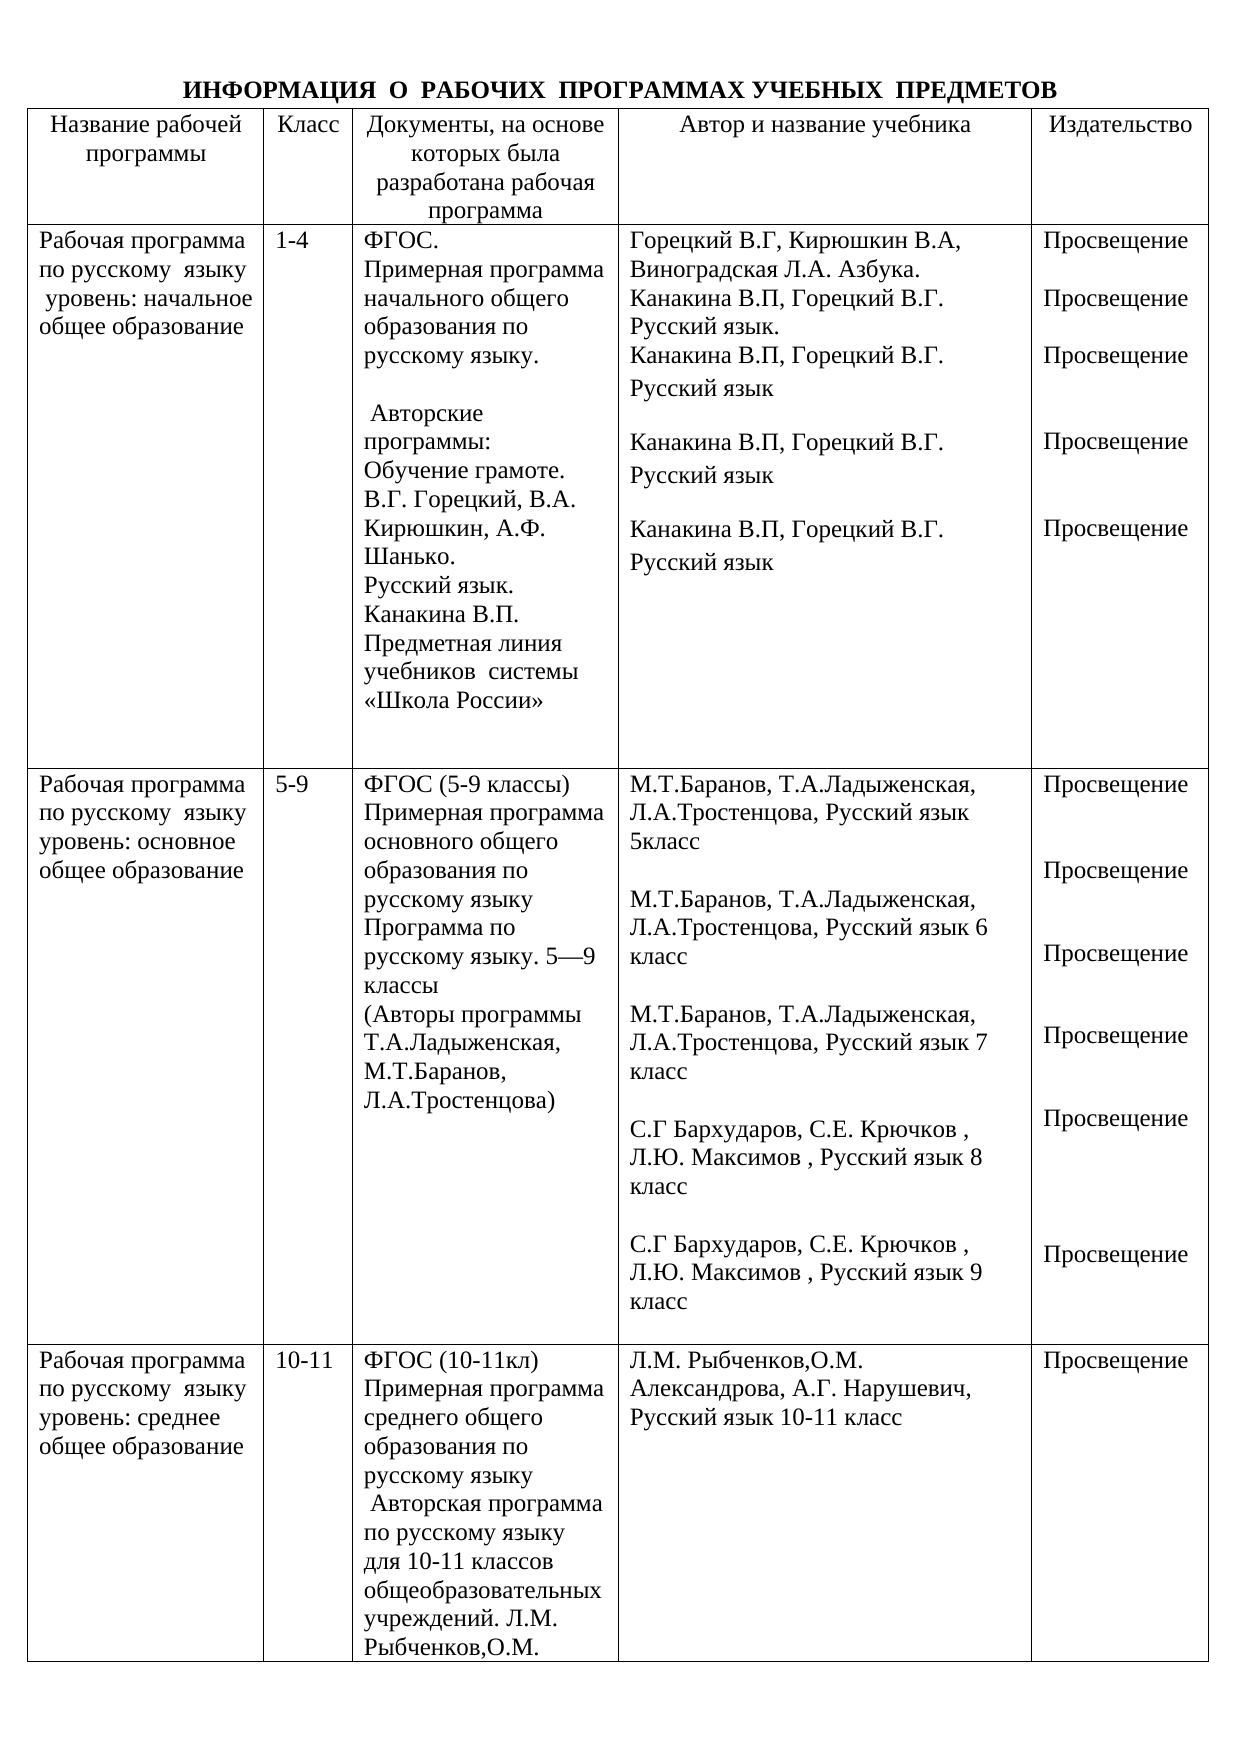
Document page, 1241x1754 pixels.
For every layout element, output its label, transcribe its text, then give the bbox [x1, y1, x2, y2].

table_cell Горецкий В.Г, Кирюшкин В.А, Виноградская Л.А. Азбука. Канакина В.П, Горецкий В.Г. Русский язык. Канакина В.П, Горецкий В.Г. Русский язык Канакина В.П, Горецкий В.Г. Русский язык Канакина В.П, Горецкий В.Г. Русский язык [619, 225, 1031, 768]
table_cell 5-9 [264, 769, 352, 1344]
table_header Документы, на основе которых была разработана рабочая программа [353, 109, 618, 224]
table_cell Просвещение Просвещение Просвещение Просвещение Просвещение Просвещение [1032, 769, 1208, 1344]
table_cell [353, 1345, 618, 1661]
table_cell ФГОС. Примерная программа начального общего образования по русскому языку. Авторские программы: Обучение грамоте. В.Г. Горецкий, В.А. Кирюшкин, А.Ф. Шанько. Русский язык. Канакина В.П. Предметная линия учебников системы «Школа России» [353, 225, 618, 768]
text ИНФОРМАЦИЯ О РАБОЧИХ ПРОГРАММАХ УЧЕБНЫХ ПРЕДМЕТОВ [75, 75, 1165, 104]
table_header Класс [264, 109, 352, 224]
table_cell М.Т.Баранов, Т.А.Ладыженская, Л.А.Тростенцова, Русский язык 5класс М.Т.Баранов, Т.А.Ладыженская, Л.А.Тростенцова, Русский язык 6 класс М.Т.Баранов, Т.А.Ладыженская, Л.А.Тростенцова, Русский язык 7 класс С.Г Бархударов, С.Е. Крючков , Л.Ю. Максимов , Русский язык 8 класс С.Г Бархударов, С.Е. Крючков , Л.Ю. Максимов , Русский язык 9 класс [619, 769, 1031, 1344]
table_cell Просвещение Просвещение Просвещение Просвещение Просвещение [1032, 225, 1208, 768]
table_cell 1-4 [264, 225, 352, 768]
table_cell Рабочая программа по русскому языку уровень: основное общее образование [28, 769, 263, 1344]
table_header Автор и название учебника [619, 109, 1031, 224]
table_header Издательство [1032, 109, 1208, 224]
table_cell ФГОС (5-9 классы) Примерная программа основного общего образования по русскому языку Программа по русскому языку. 5—9 классы (Авторы программы Т.А.Ладыженская, М.Т.Баранов, Л.А.Тростенцова) [353, 769, 618, 1344]
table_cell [619, 1345, 1031, 1661]
table_cell 10-11 [264, 1345, 352, 1661]
table_header Название рабочей программы [28, 109, 263, 224]
table_cell Просвещение [1032, 1345, 1208, 1661]
table_cell Рабочая программа по русскому языку уровень: начальное общее образование [28, 225, 263, 768]
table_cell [28, 1345, 263, 1661]
